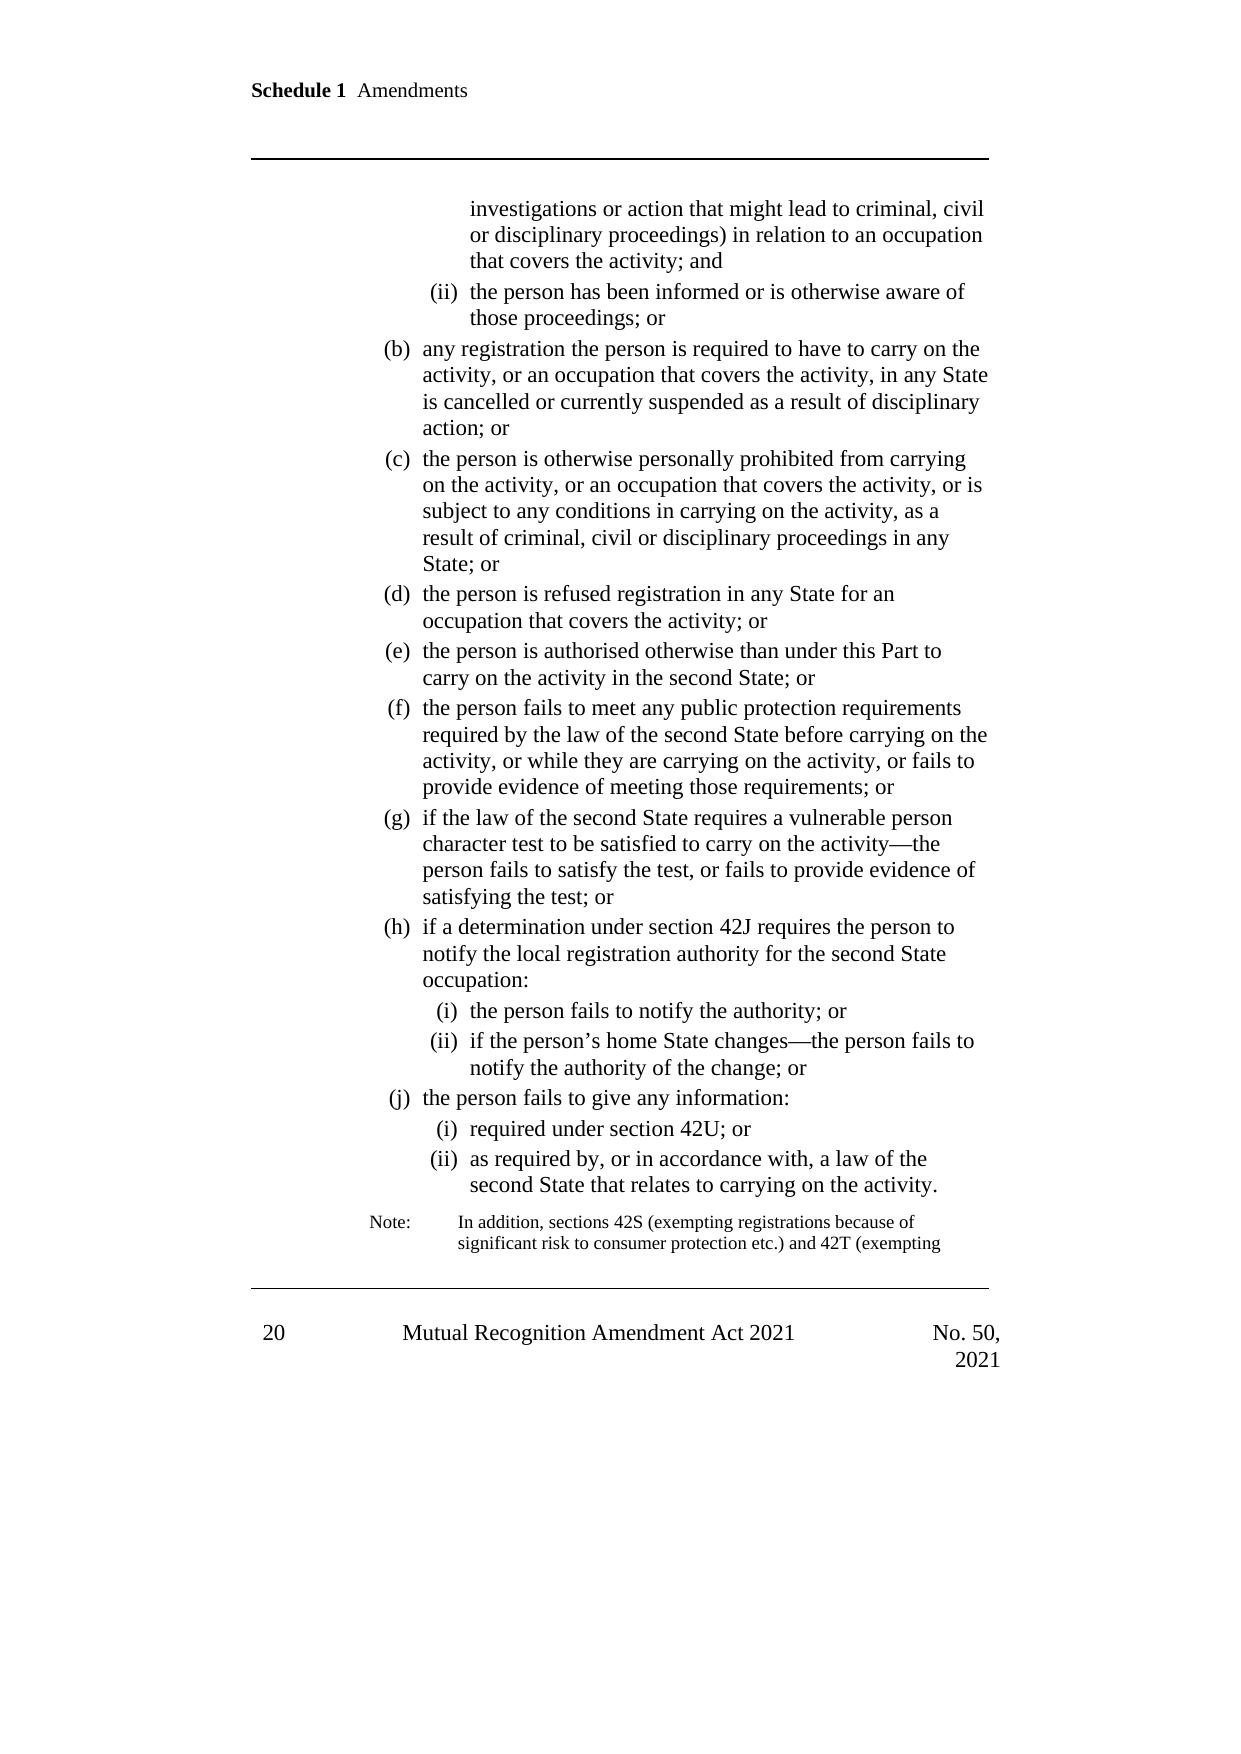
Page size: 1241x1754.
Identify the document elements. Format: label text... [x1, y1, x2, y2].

text (h) if a determination under section 42J requires the person to notify the local registration authority for the second State occupation: [251, 913, 989, 992]
text (ii) if the person’s home State changes—the person fails to notify the authority of the change; or [251, 1027, 989, 1080]
text (i) required under section 42U; or [251, 1114, 989, 1141]
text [369, 1211, 989, 1254]
text (c) the person is otherwise personally prohibited from carrying on the activity, or an occupation that covers the activity, or is subject to any conditions in carrying on the activity, as a result of criminal, civil or disciplinary proceedings in any State; or [251, 444, 989, 576]
text (d) the person is refused registration in any State for an occupation that covers the activity; or [251, 581, 989, 633]
text (f) the person fails to meet any public protection requirements required by the law of the second State before carrying on the activity, or while they are carrying on the activity, or fails to provide evidence of meeting those requirements; or [251, 694, 989, 800]
text (ii) as required by, or in accordance with, a law of the second State that relates to carrying on the activity. [251, 1145, 989, 1198]
text (ii) the person has been informed or is otherwise aware of those proceedings; or [251, 278, 989, 331]
text (i) the person fails to notify the authority; or [251, 997, 989, 1023]
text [251, 195, 989, 274]
text (g) if the law of the second State requires a vulnerable person character test to be satisfied to carry on the activity—the person fails to satisfy the test, or fails to provide evidence of satisfying the test; or [251, 804, 989, 909]
text (j) the person fails to give any information: [251, 1084, 989, 1110]
text (e) the person is authorised otherwise than under this Part to carry on the activity in the second State; or [251, 637, 989, 690]
text (b) any registration the person is required to have to carry on the activity, or an occupation that covers the activity, in any State is cancelled or currently suspended as a result of disciplinary action; or [251, 335, 989, 440]
